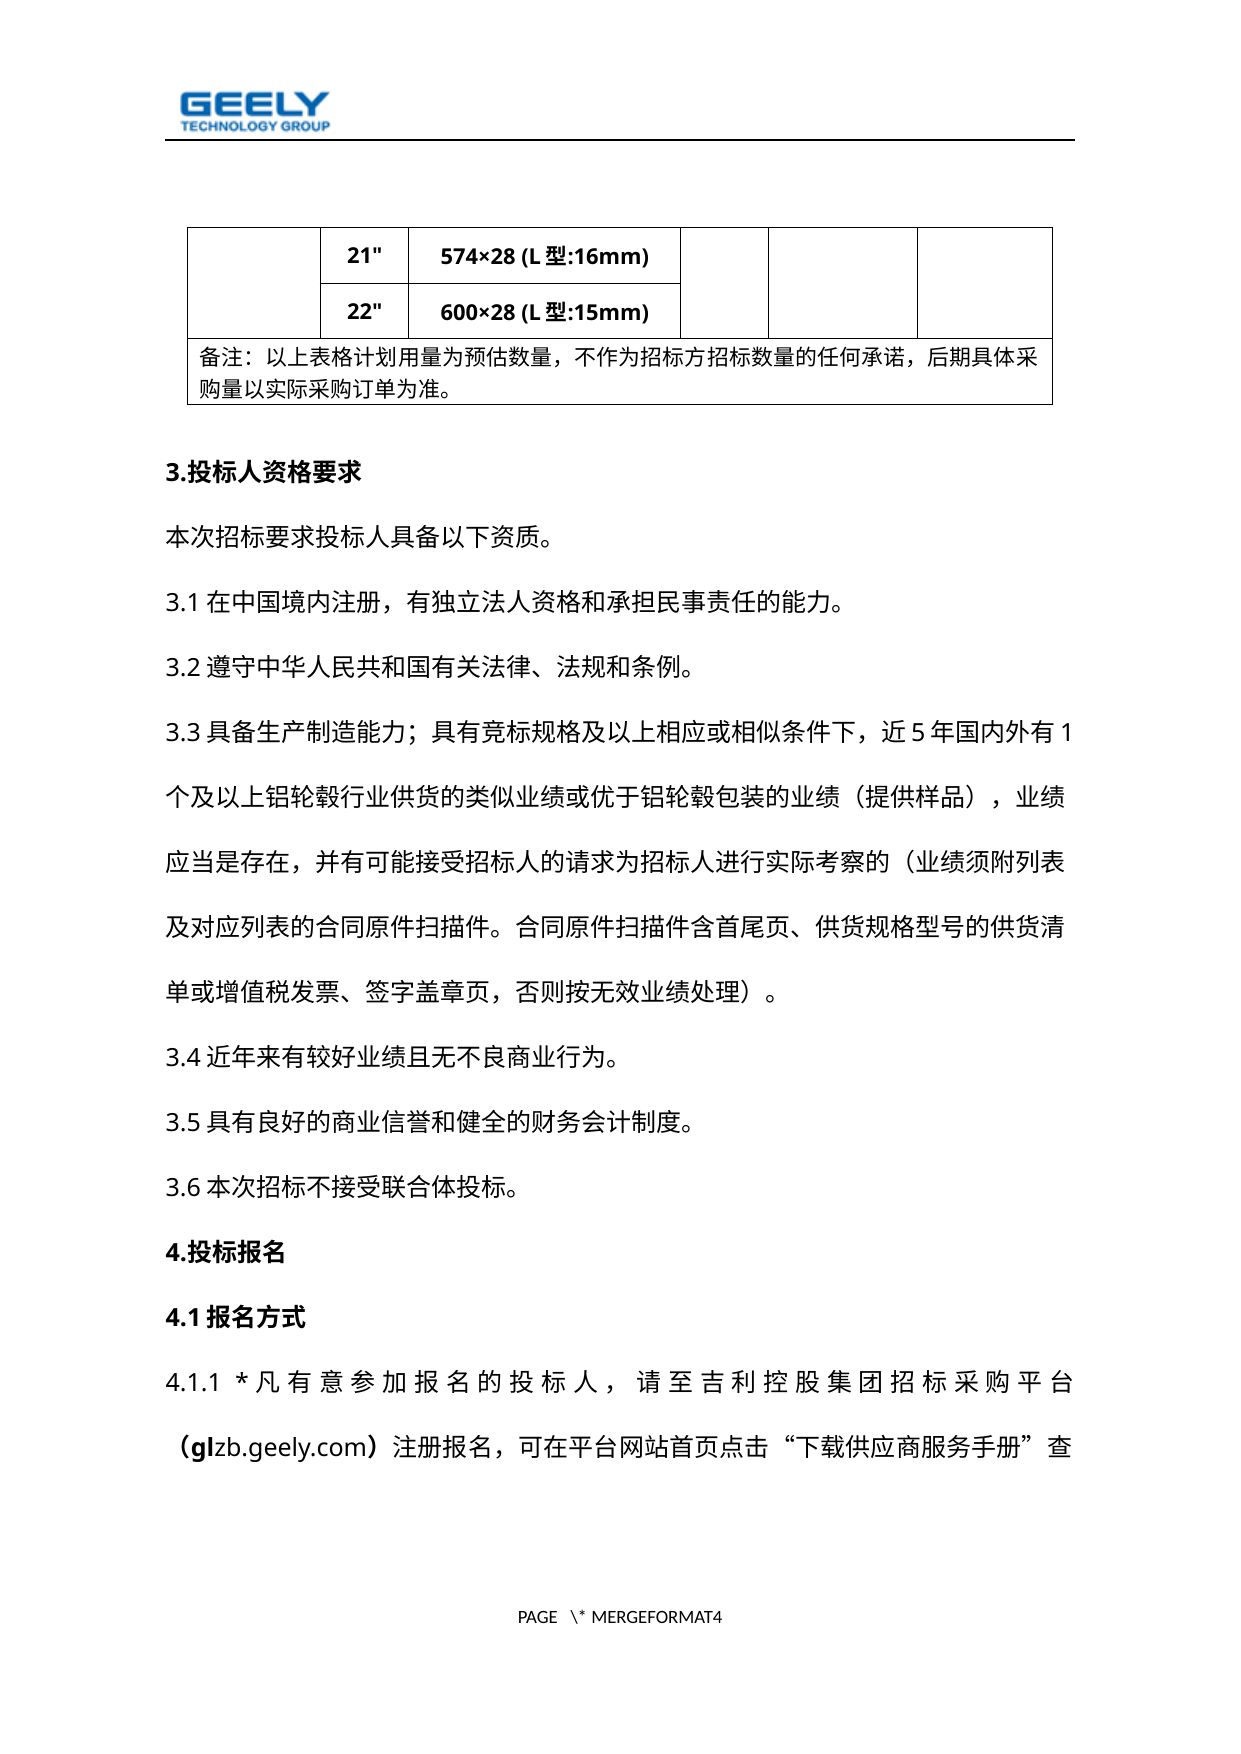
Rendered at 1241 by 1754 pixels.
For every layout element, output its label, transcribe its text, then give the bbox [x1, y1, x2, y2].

text 3.6本次招标不接受联合体投标。 [165, 1153, 1075, 1218]
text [165, 1348, 1075, 1478]
text 3.1在中国境内注册，有独立法人资格和承担民事责任的能力。 [165, 568, 1075, 633]
text 3.3具备生产制造能力；具有竞标规格及以上相应或相似条件下，近5年国内外有1个及以上铝轮毂行业供货的类似业绩或优于铝轮毂包装的业绩（提供样品），业绩应当是存在，并有可能接受招标人的请求为招标人进行实际考察的（业绩须附列表及对应列表的合同原件扫描件。合同原件扫描件含首尾页、供货规格型号的供货清单或增值税发票、签字盖章页，否则按无效业绩处理）。 [165, 698, 1075, 1023]
table_cell 21" [321, 228, 408, 283]
text 3.4近年来有较好业绩且无不良商业行为。 [165, 1023, 1075, 1088]
text 本次招标要求投标人具备以下资质。 [165, 503, 1075, 568]
table_cell 22" [321, 284, 408, 338]
text 3.投标人资格要求 [165, 438, 1075, 503]
table_cell 600×28 (L型:15mm) [409, 284, 680, 338]
text 3.2遵守中华人民共和国有关法律、法规和条例。 [165, 633, 1075, 698]
table_cell 574×28 (L型:16mm) [409, 228, 680, 283]
text 4.投标报名 [165, 1218, 1075, 1283]
table_cell 备注：以上表格计划用量为预估数量，不作为招标方招标数量的任何承诺，后期具体采购量以实际采购订单为准。 [188, 339, 1052, 404]
text 4.1报名方式 [165, 1283, 1075, 1348]
text 3.5具有良好的商业信誉和健全的财务会计制度。 [165, 1088, 1075, 1153]
picture [165, 88, 342, 137]
